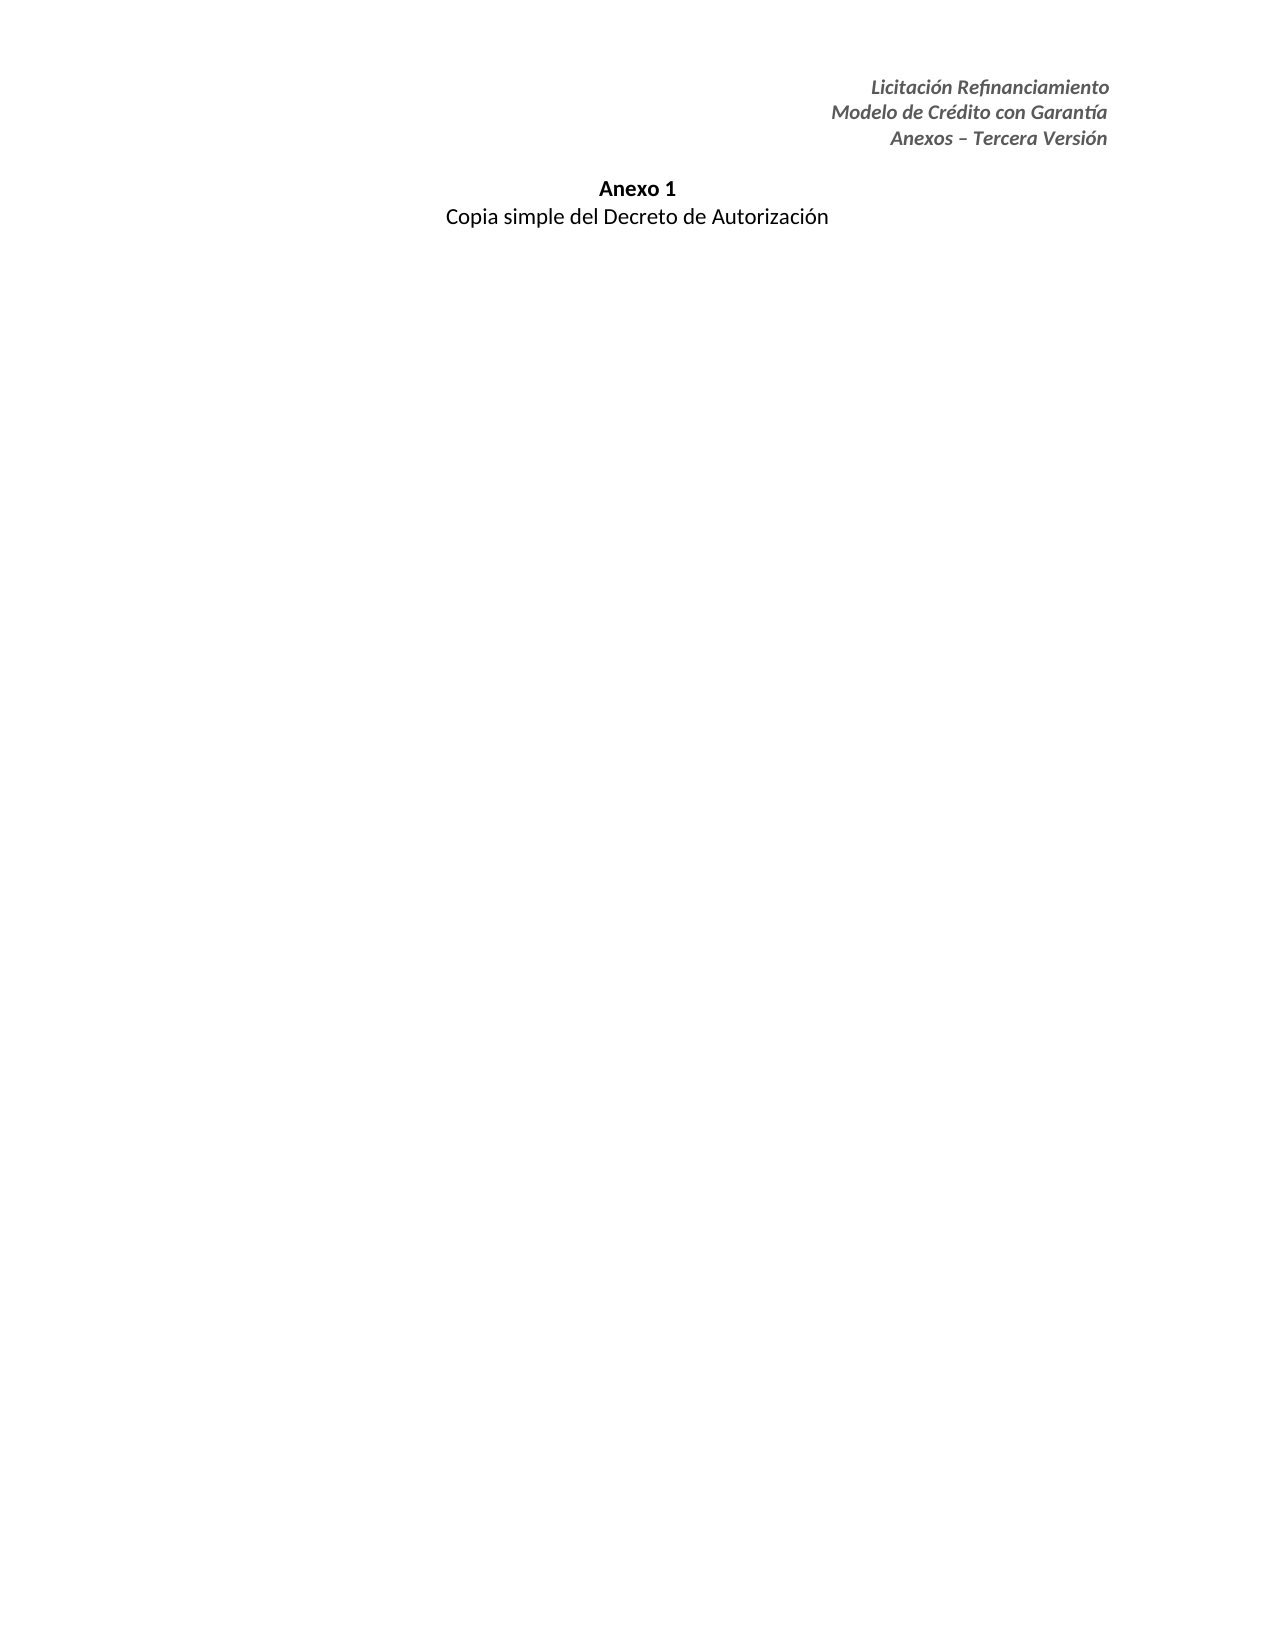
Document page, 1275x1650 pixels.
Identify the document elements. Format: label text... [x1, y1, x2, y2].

text Copia simple del Decreto de Autorización [165, 202, 1109, 230]
text Anexo 1 [165, 174, 1109, 202]
